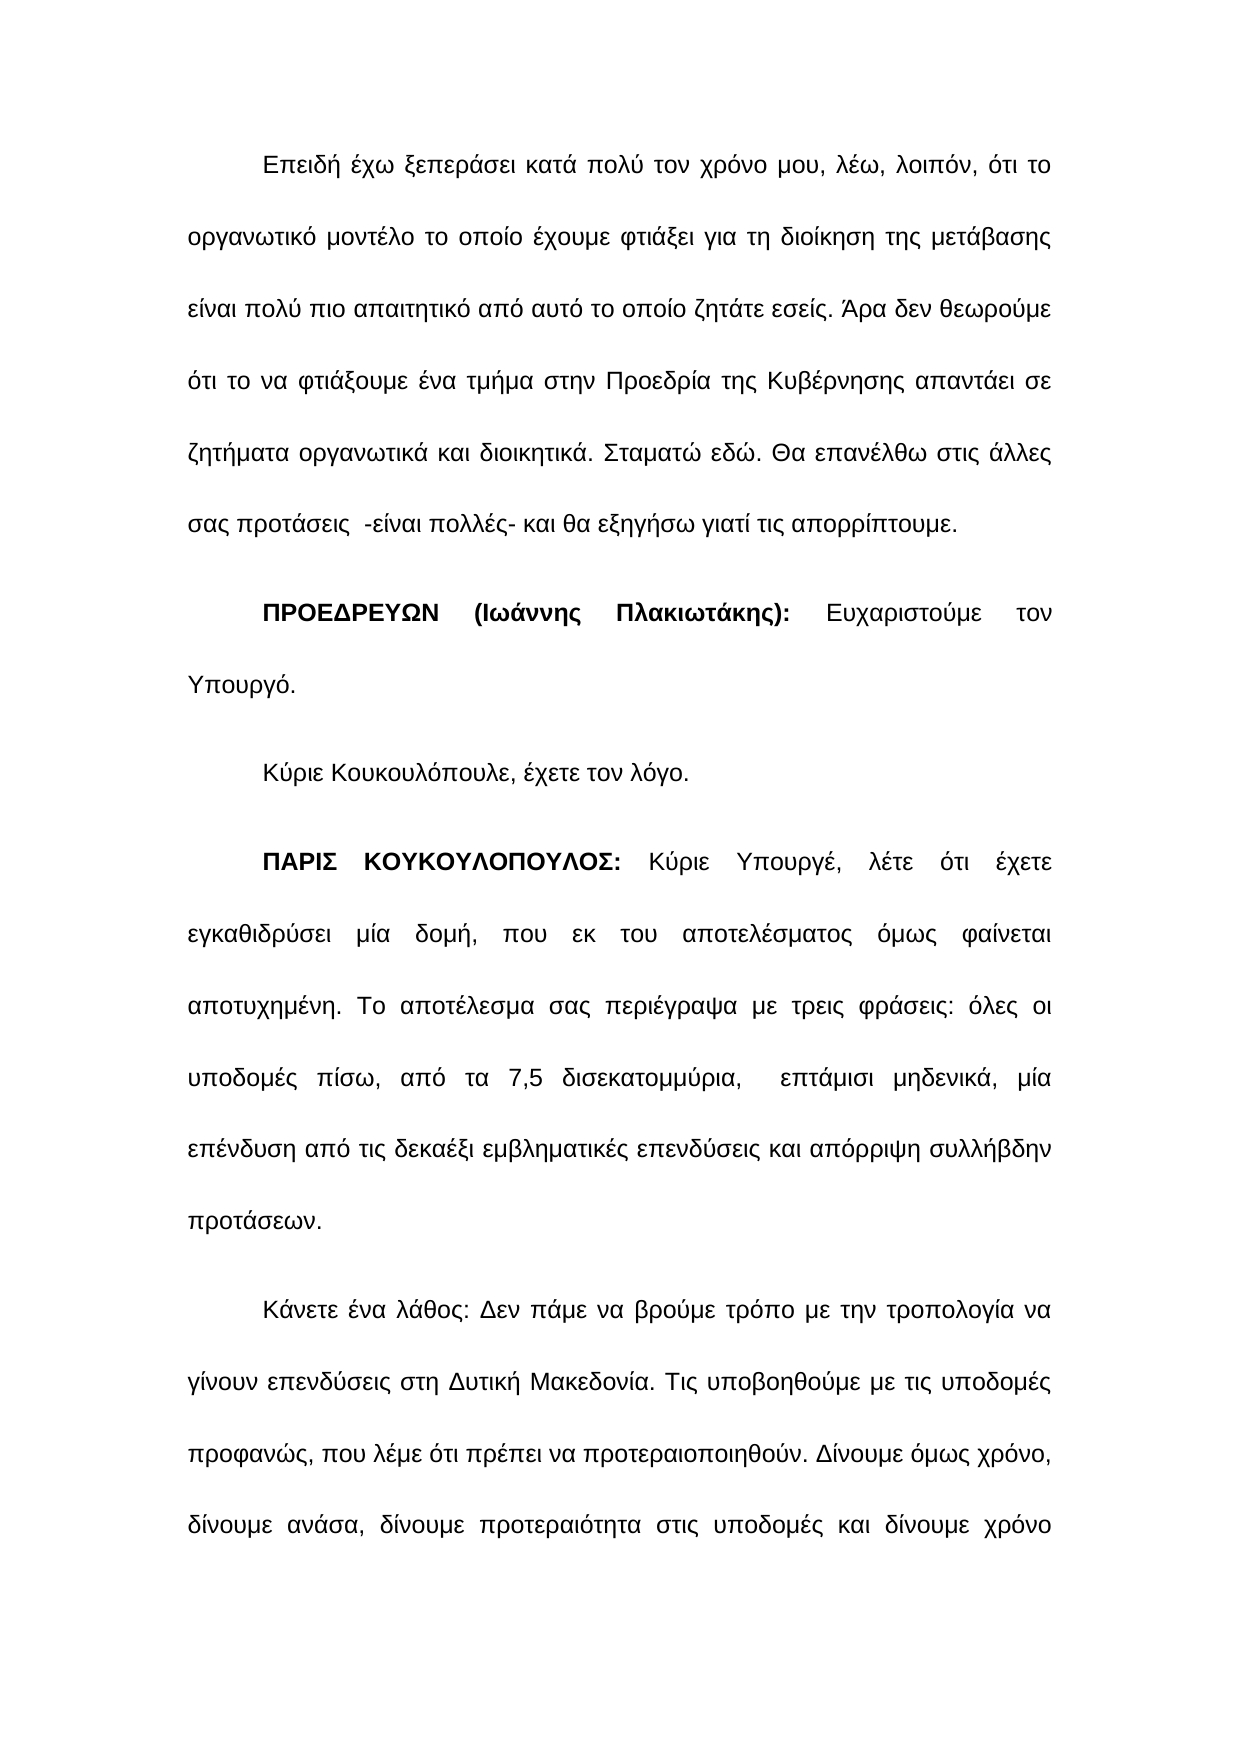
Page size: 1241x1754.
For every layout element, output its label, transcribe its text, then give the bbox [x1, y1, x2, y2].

text Επειδή έχω ξεπεράσει κατά πολύ τον χρόνο μου, λέω, λοιπόν, ότι το οργανωτικό μοντέλο το οποίο έχουμε φτιάξει για τη διοίκηση της μετάβασης είναι πολύ πιο απαιτητικό από αυτό το οποίο ζητάτε εσείς. Άρα δεν θεωρούμε ότι το να φτιάξουμε ένα τμήμα στην Προεδρία της Κυβέρνησης απαντάει σε ζητήματα οργανωτικά και διοικητικά. Σταματώ εδώ. Θα επανέλθω στις άλλες σας προτάσεις -είναι πολλές- και θα εξηγήσω γιατί τις απορρίπτουμε. [187, 150, 1053, 538]
text ΠΑΡΙΣ ΚΟΥΚΟΥΛΟΠΟΥΛΟΣ: Κύριε Υπουργέ, λέτε ότι έχετε εγκαθιδρύσει μία δομή, που εκ του αποτελέσματος όμως φαίνεται αποτυχημένη. Το αποτέλεσμα σας περιέγραψα με τρεις φράσεις: όλες οι υποδομές πίσω, από τα 7,5 δισεκατομμύρια, επτάμισι μηδενικά, μία επένδυση από τις δεκαέξι εμβληματικές επενδύσεις και απόρριψη συλλήβδην προτάσεων. [187, 847, 1053, 1235]
text ΠΡΟΕΔΡΕΥΩΝ (Ιωάννης Πλακιωτάκης): Ευχαριστούμε τον Υπουργό. [187, 598, 1053, 698]
text Κύριε Κουκουλόπουλε, έχετε τον λόγο. [187, 758, 1053, 787]
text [187, 1295, 1053, 1539]
